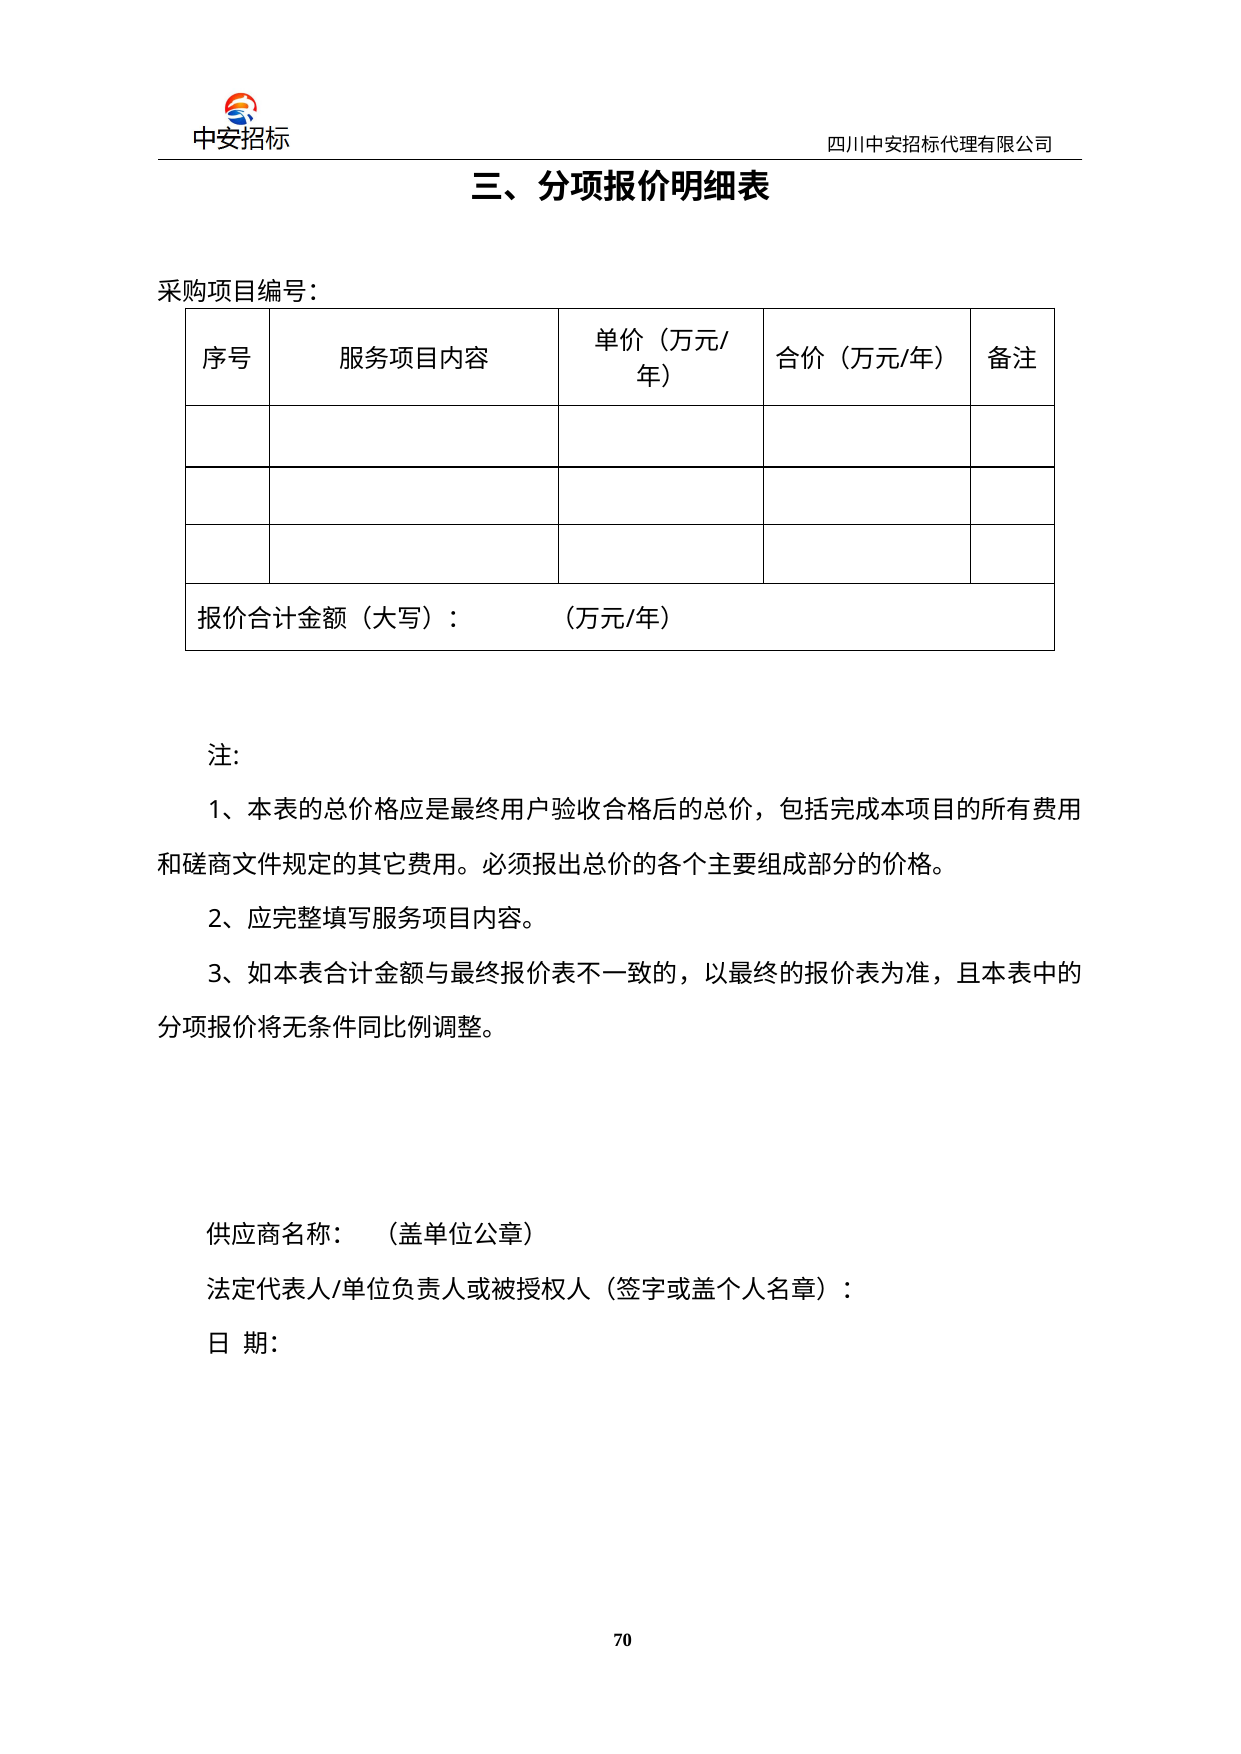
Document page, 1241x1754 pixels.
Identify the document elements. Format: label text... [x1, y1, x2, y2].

text 供应商名称： （盖单位公章） [158, 1215, 1082, 1251]
table_header 单价（万元/年） [559, 309, 763, 404]
table_cell [971, 406, 1054, 466]
table_header 服务项目内容 [270, 309, 558, 404]
text 1、本表的总价格应是最终用户验收合格后的总价，包括完成本项目的所有费用和磋商文件规定的其它费用。必须报出总价的各个主要组成部分的价格。 [158, 790, 1082, 881]
table_cell [559, 525, 763, 583]
table_cell [186, 406, 269, 466]
table_cell [270, 525, 558, 583]
text 采购项目编号： [158, 270, 1082, 308]
text 注: [158, 736, 1082, 772]
table_cell [764, 406, 970, 466]
table_cell [971, 468, 1054, 523]
table_header 合价（万元/年） [764, 309, 970, 404]
table_header 序号 [186, 309, 269, 404]
text 法定代表人/单位负责人或被授权人（签字或盖个人名章）： [158, 1269, 1082, 1306]
table_cell [186, 525, 269, 583]
table_cell [559, 406, 763, 466]
table_cell [764, 468, 970, 523]
table_cell [764, 525, 970, 583]
subtitle 三、分项报价明细表 [158, 160, 1082, 208]
table_cell [270, 406, 558, 466]
table_cell [186, 468, 269, 523]
table_cell [971, 525, 1054, 583]
table_cell 报价合计金额（大写）： （万元/年） [186, 584, 1054, 649]
table_cell [559, 468, 763, 523]
text 2、应完整填写服务项目内容。 [158, 899, 1082, 935]
text 3、如本表合计金额与最终报价表不一致的，以最终的报价表为准，且本表中的分项报价将无条件同比例调整。 [158, 953, 1082, 1044]
table_cell [270, 468, 558, 523]
text 日 期： [158, 1324, 1082, 1360]
table_header 备注 [971, 309, 1054, 404]
picture [187, 88, 291, 152]
